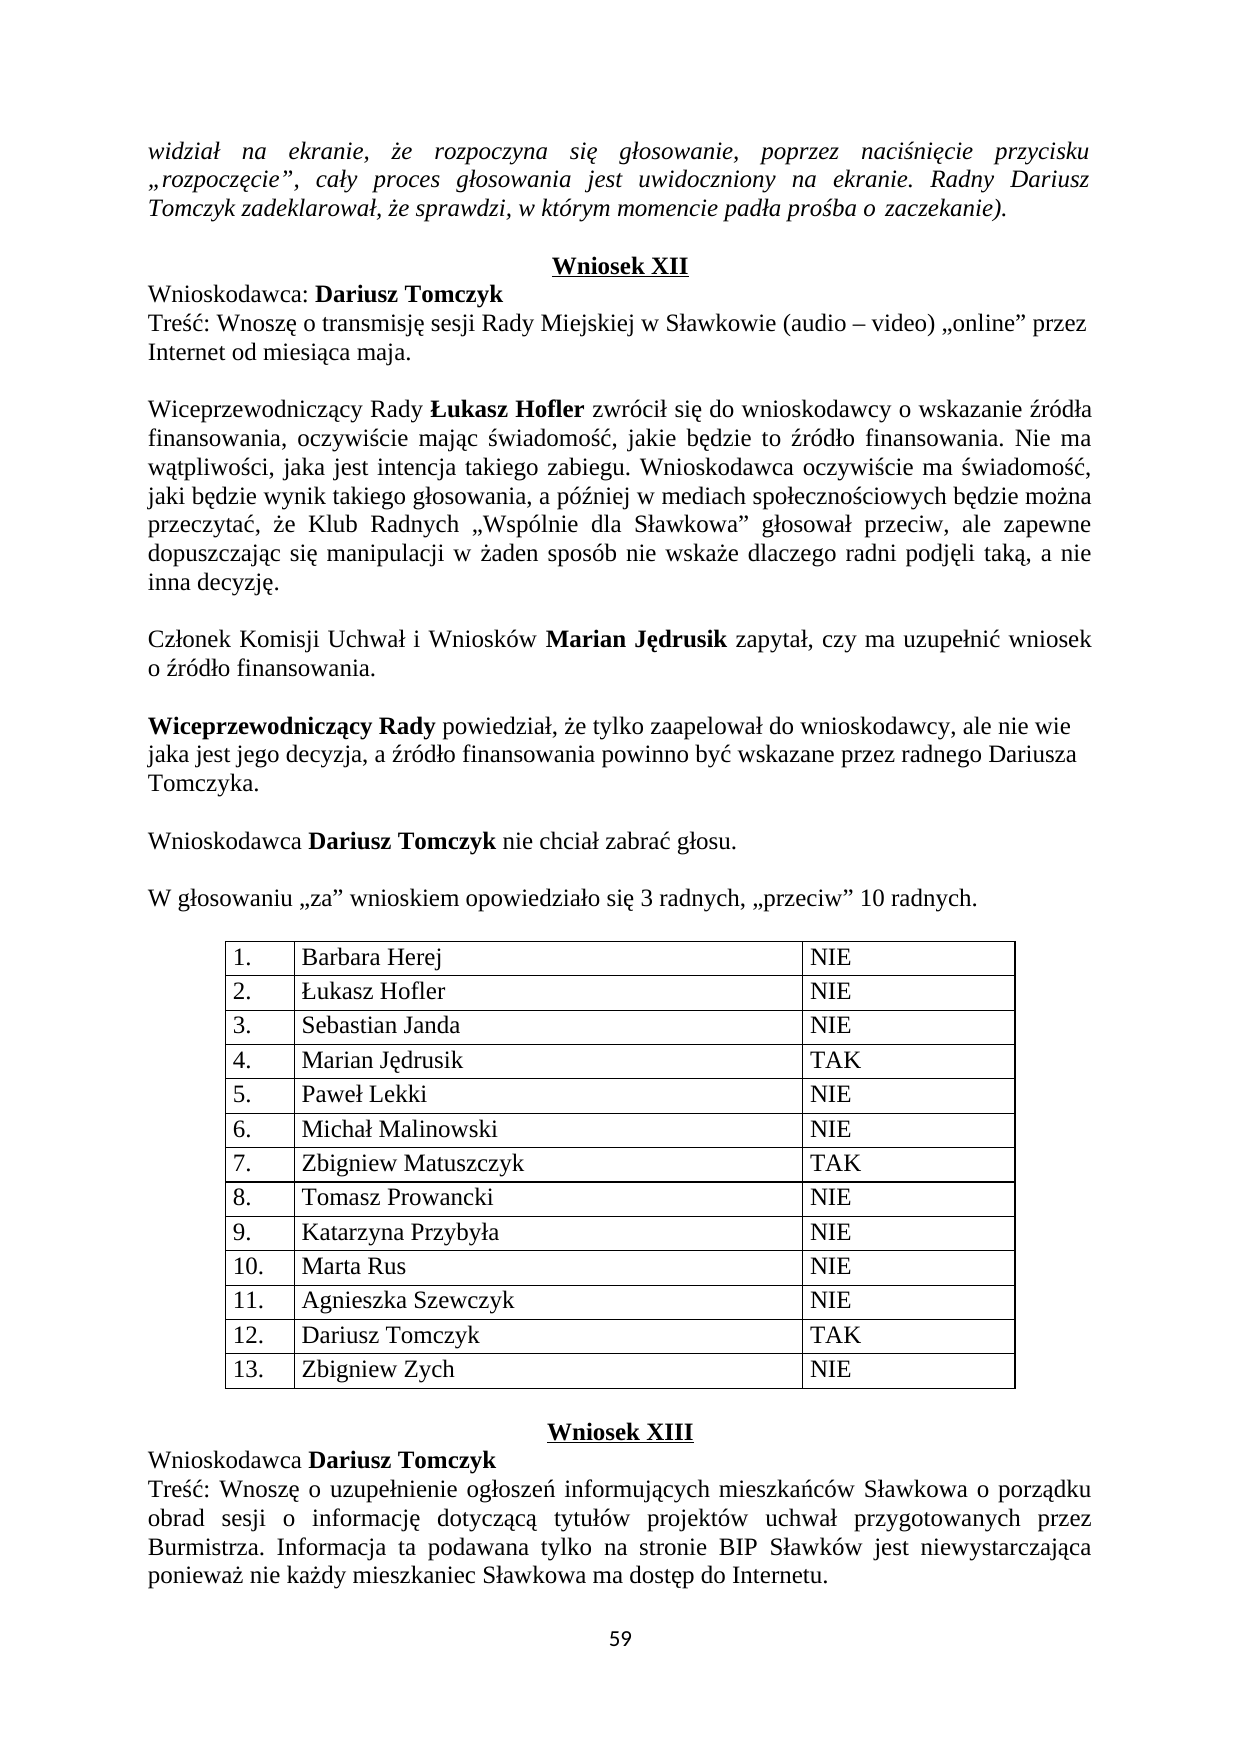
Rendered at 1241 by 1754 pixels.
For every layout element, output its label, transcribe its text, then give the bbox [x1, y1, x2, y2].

text Wnioskodawca Dariusz Tomczyk nie chciał zabrać głosu. [148, 826, 1092, 854]
table_cell Katarzyna Przybyła [295, 1217, 802, 1250]
table_cell NIE [803, 1114, 1014, 1147]
table_cell TAK [803, 1045, 1014, 1078]
table_cell Agnieszka Szewczyk [295, 1286, 802, 1319]
table_cell 2. [226, 976, 294, 1009]
text Wiceprzewodniczący Rady Łukasz Hofler zwrócił się do wnioskodawcy o wskazanie źródła finansowania, oczywiście mając świadomość, jakie będzie to źródło finansowania. Nie ma wątpliwości, jaka jest intencja takiego zabiegu. Wnioskodawca oczywiście ma świadomość, jaki będzie wynik takiego głosowania, a później w mediach społecznościowych będzie można przeczytać, że Klub Radnych „Wspólnie dla Sławkowa” głosował przeciw, ale zapewne dopuszczając się manipulacji w żaden sposób nie wskaże dlaczego radni podjęli taką, a nie inna decyzję. [148, 394, 1092, 596]
table_cell Zbigniew Zych [295, 1354, 802, 1388]
table_cell Łukasz Hofler [295, 976, 802, 1009]
table_cell 11. [226, 1286, 294, 1319]
table_cell 9. [226, 1217, 294, 1250]
table_cell 4. [226, 1045, 294, 1078]
table_cell NIE [803, 1011, 1014, 1044]
table_cell Marian Jędrusik [295, 1045, 802, 1078]
table_cell 6. [226, 1114, 294, 1147]
text Wniosek XIII [148, 1417, 1092, 1446]
table_cell 5. [226, 1079, 294, 1113]
text Wnioskodawca Dariusz Tomczyk [148, 1446, 1092, 1474]
text Członek Komisji Uchwał i Wniosków Marian Jędrusik zapytał, czy ma uzupełnić wniosek o źródło finansowania. [148, 624, 1092, 682]
table_cell Paweł Lekki [295, 1079, 802, 1113]
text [148, 136, 1092, 222]
table_header 1. [226, 942, 294, 975]
table_cell NIE [803, 1183, 1014, 1216]
table_cell NIE [803, 1354, 1014, 1388]
table_cell NIE [803, 1217, 1014, 1250]
text W głosowaniu „za” wnioskiem opowiedziało się 3 radnych, „przeciw” 10 radnych. [148, 883, 1092, 912]
table_cell NIE [803, 1286, 1014, 1319]
table_cell Sebastian Janda [295, 1011, 802, 1044]
table_cell 3. [226, 1011, 294, 1044]
table_header Barbara Herej [295, 942, 802, 975]
text Treść: Wnoszę o uzupełnienie ogłoszeń informujących mieszkańców Sławkowa o porządku obrad sesji o informację dotyczącą tytułów projektów uchwał przygotowanych przez Burmistrza. Informacja ta podawana tylko na stronie BIP Sławków jest niewystarczająca ponieważ nie każdy mieszkaniec Sławkowa ma dostęp do Internetu. [148, 1474, 1092, 1589]
table_cell NIE [803, 1079, 1014, 1113]
table_cell Dariusz Tomczyk [295, 1320, 802, 1353]
table_cell NIE [803, 1251, 1014, 1284]
table_cell NIE [803, 976, 1014, 1009]
text Wniosek XII [148, 251, 1092, 279]
table_cell 10. [226, 1251, 294, 1284]
table_cell 12. [226, 1320, 294, 1353]
table_cell 7. [226, 1148, 294, 1181]
text Treść: Wnoszę o transmisję sesji Rady Miejskiej w Sławkowie (audio – video) „online” przez Internet od miesiąca maja. [148, 308, 1092, 366]
table_cell Zbigniew Matuszczyk [295, 1148, 802, 1181]
table_header NIE [803, 942, 1014, 975]
table_cell TAK [803, 1320, 1014, 1353]
table_cell 13. [226, 1354, 294, 1388]
text Wnioskodawca: Dariusz Tomczyk [148, 279, 1092, 308]
table_cell Michał Malinowski [295, 1114, 802, 1147]
table_cell Tomasz Prowancki [295, 1183, 802, 1216]
table_cell Marta Rus [295, 1251, 802, 1284]
text Wiceprzewodniczący Rady powiedział, że tylko zaapelował do wnioskodawcy, ale nie wie jaka jest jego decyzja, a źródło finansowania powinno być wskazane przez radnego Dariusza Tomczyka. [148, 711, 1092, 797]
table_cell TAK [803, 1148, 1014, 1181]
table_cell 8. [226, 1183, 294, 1216]
